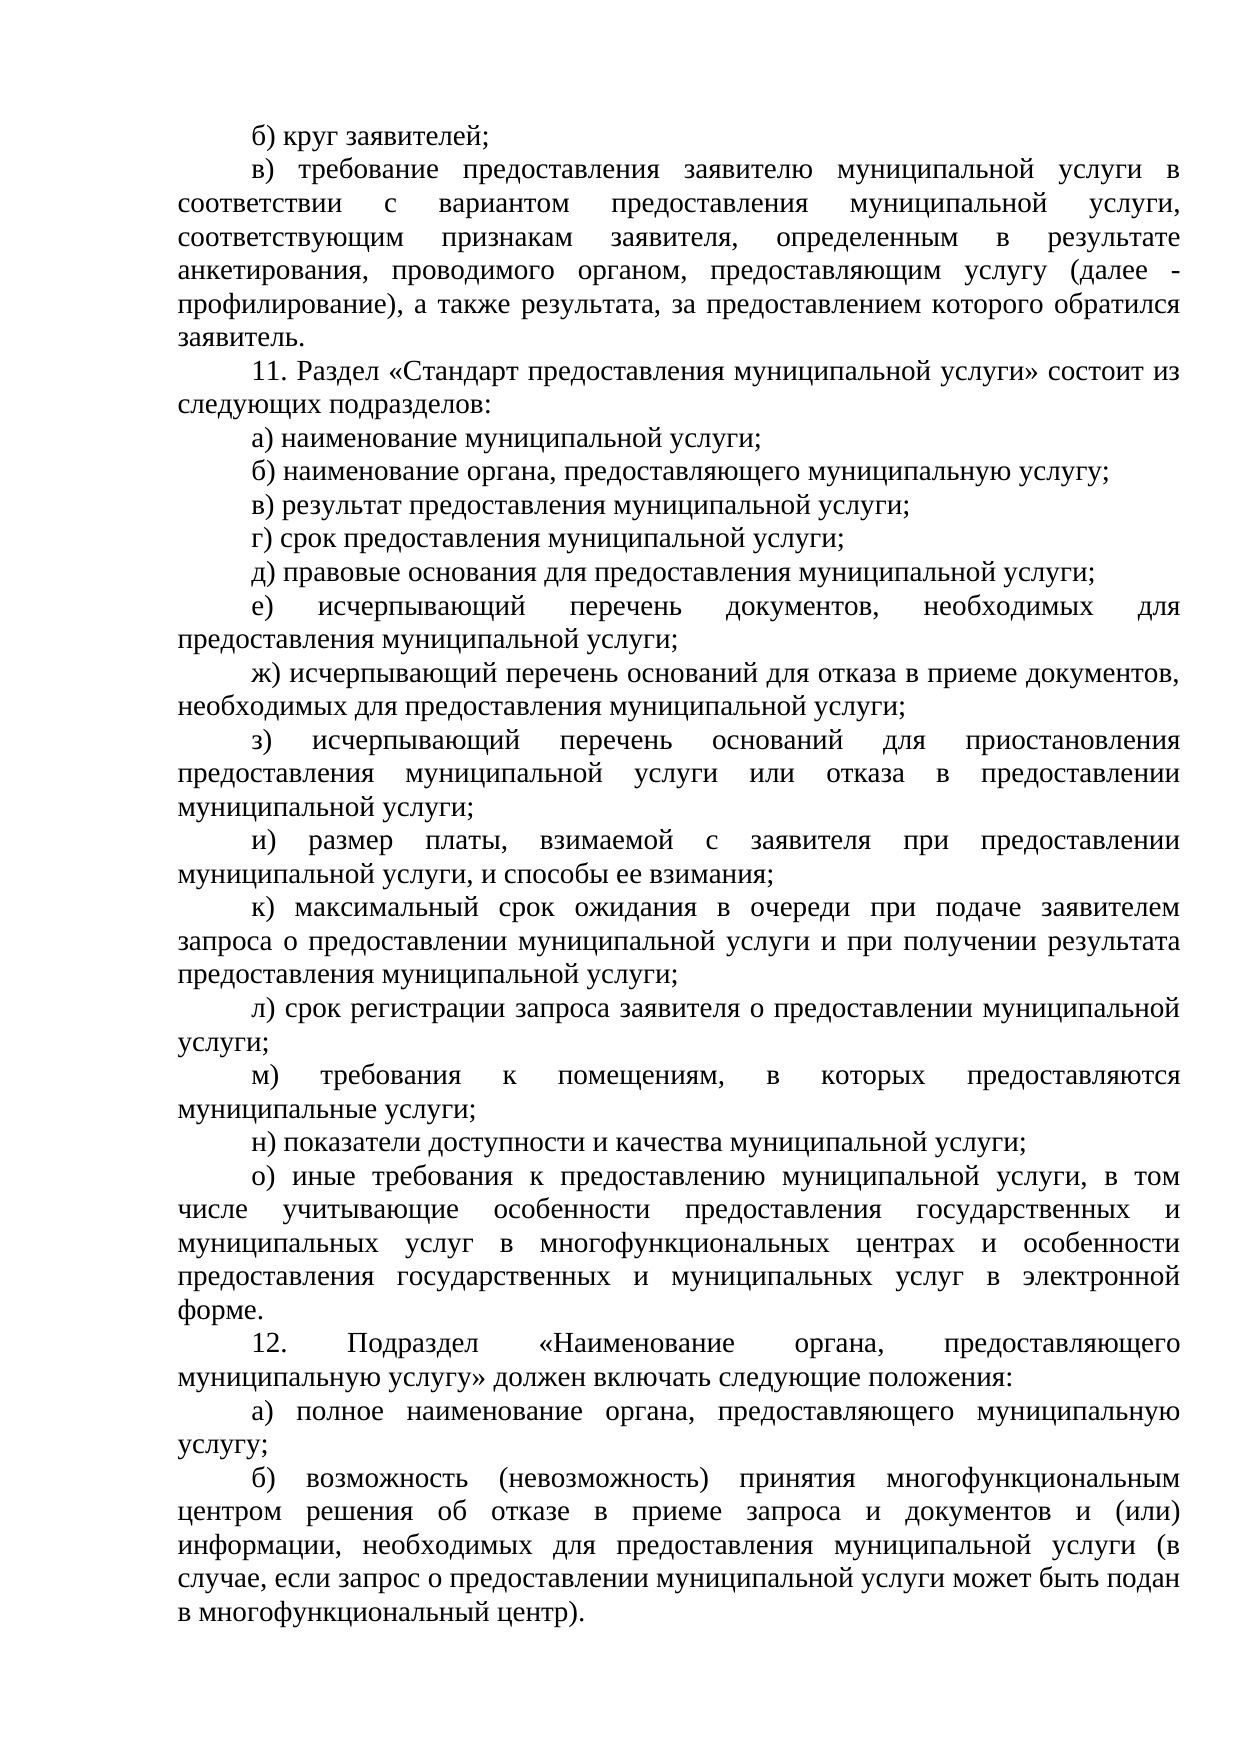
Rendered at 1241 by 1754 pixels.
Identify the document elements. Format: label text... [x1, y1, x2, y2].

text н) показатели доступности и качества муниципальной услуги; [177, 1124, 1181, 1158]
text е) исчерпывающий перечень документов, необходимых для предоставления муниципальной услуги; [177, 588, 1181, 655]
text м) требования к помещениям, в которых предоставляются муниципальные услуги; [177, 1057, 1181, 1124]
text о) иные требования к предоставлению муниципальной услуги, в том числе учитывающие особенности предоставления государственных и муниципальных услуг в многофункциональных центрах и особенности предоставления государственных и муниципальных услуг в электронной форме. [177, 1158, 1181, 1326]
text г) срок предоставления муниципальной услуги; [177, 521, 1181, 554]
text и) размер платы, взимаемой с заявителя при предоставлении муниципальной услуги, и способы ее взимания; [177, 822, 1181, 889]
text д) правовые основания для предоставления муниципальной услуги; [177, 554, 1181, 588]
text л) срок регистрации запроса заявителя о предоставлении муниципальной услуги; [177, 990, 1181, 1057]
text а) наименование муниципальной услуги; [177, 420, 1181, 453]
text а) полное наименование органа, предоставляющего муниципальную услугу; [177, 1393, 1181, 1460]
text в) требование предоставления заявителю муниципальной услуги в соответствии с вариантом предоставления муниципальной услуги, соответствующим признакам заявителя, определенным в результате анкетирования, проводимого органом, предоставляющим услугу (далее - профилирование), а также результата, за предоставлением которого обратился заявитель. [177, 152, 1181, 353]
text з) исчерпывающий перечень оснований для приостановления предоставления муниципальной услуги или отказа в предоставлении муниципальной услуги; [177, 722, 1181, 822]
text б) возможность (невозможность) принятия многофункциональным центром решения об отказе в приеме запроса и документов и (или) информации, необходимых для предоставления муниципальной услуги (в случае, если запрос о предоставлении муниципальной услуги может быть подан в многофункциональный центр). [177, 1460, 1181, 1627]
text к) максимальный срок ожидания в очереди при подаче заявителем запроса о предоставлении муниципальной услуги и при получении результата предоставления муниципальной услуги; [177, 889, 1181, 990]
text в) результат предоставления муниципальной услуги; [177, 487, 1181, 521]
text 11. Раздел «Стандарт предоставления муниципальной услуги» состоит из следующих подразделов: [177, 353, 1181, 420]
text ж) исчерпывающий перечень оснований для отказа в приеме документов, необходимых для предоставления муниципальной услуги; [177, 655, 1181, 722]
text б) наименование органа, предоставляющего муниципальную услугу; [177, 453, 1181, 487]
text 12. Подраздел «Наименование органа, предоставляющего муниципальную услугу» должен включать следующие положения: [177, 1326, 1181, 1393]
text б) круг заявителей; [177, 118, 1181, 152]
